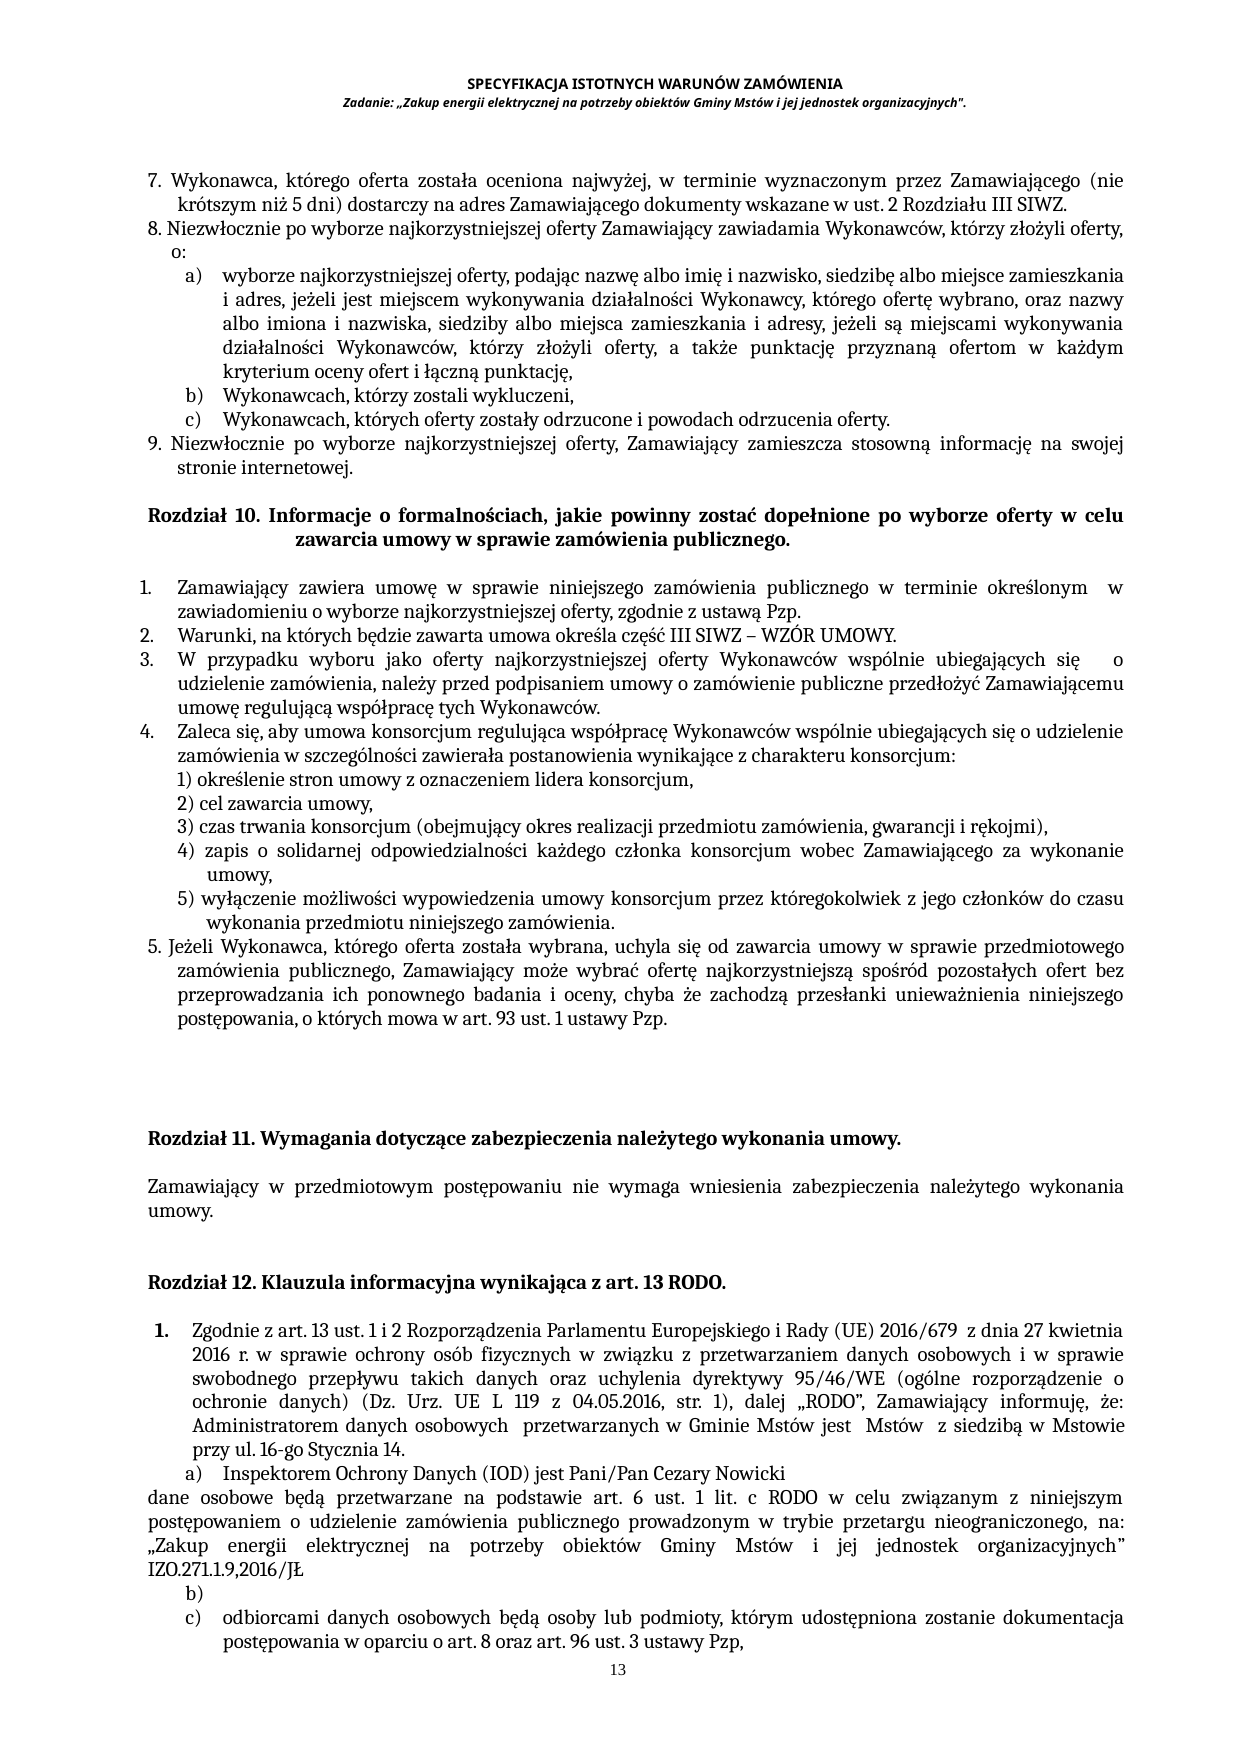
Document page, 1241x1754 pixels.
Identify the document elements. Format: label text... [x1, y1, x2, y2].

list Zamawiający zawiera umowę w sprawie niniejszego zamówienia publicznego w terminie określonym w zawiadomieniu o wyborze najkorzystniejszej oferty, zgodnie z ustawą Pzp. [140, 576, 1125, 623]
list W przypadku wyboru jako oferty najkorzystniejszej oferty Wykonawców wspólnie ubiegających się o udzielenie zamówienia, należy przed podpisaniem umowy o zamówienie publiczne przedłożyć Zamawiającemu umowę regulującą współpracę tych Wykonawców. [140, 647, 1125, 719]
list Inspektorem Ochrony Danych (IOD) jest Pani/Pan Cezary Nowicki [185, 1462, 1125, 1486]
list Warunki, na których będzie zawarta umowa określa część III SIWZ – WZÓR UMOWY. [140, 623, 1125, 647]
text dane osobowe będą przetwarzane na podstawie art. 6 ust. 1 lit. c RODO w celu związanym z niniejszym postępowaniem o udzielenie zamówienia publicznego prowadzonym w trybie przetargu nieograniczonego, na: „Zakup energii elektrycznej na potrzeby obiektów Gminy Mstów i jej jednostek organizacyjnych” IZO.271.1.9,2016/JŁ [148, 1486, 1125, 1582]
text 4) zapis o solidarnej odpowiedzialności każdego członka konsorcjum wobec Zamawiającego za wykonanie umowy, [177, 839, 1125, 887]
text Zamawiający w przedmiotowym postępowaniu nie wymaga wniesienia zabezpieczenia należytego wykonania umowy. [148, 1174, 1125, 1222]
list Zaleca się, aby umowa konsorcjum regulująca współpracę Wykonawców wspólnie ubiegających się o udzielenie zamówienia w szczególności zawierała postanowienia wynikające z charakteru konsorcjum: [140, 719, 1125, 767]
text 9. Niezwłocznie po wyborze najkorzystniejszej oferty, Zamawiający zamieszcza stosowną informację na swojej stronie internetowej. [148, 432, 1125, 480]
text 2) cel zawarcia umowy, [177, 791, 1125, 815]
text 3) czas trwania konsorcjum (obejmujący okres realizacji przedmiotu zamówienia, gwarancji i rękojmi), [177, 815, 1125, 839]
list Wykonawcach, których oferty zostały odrzucone i powodach odrzucenia oferty. [185, 408, 1125, 432]
text 5. Jeżeli Wykonawca, którego oferta została wybrana, uchyla się od zawarcia umowy w sprawie przedmiotowego zamówienia publicznego, Zamawiający może wybrać ofertę najkorzystniejszą spośród pozostałych ofert bez przeprowadzania ich ponownego badania i oceny, chyba że zachodzą przesłanki unieważnienia niniejszego postępowania, o których mowa w art. 93 ust. 1 ustawy Pzp. [148, 935, 1125, 1031]
text Rozdział 11. Wymagania dotyczące zabezpieczenia należytego wykonania umowy. [148, 1127, 1125, 1151]
text 7. Wykonawca, którego oferta została oceniona najwyżej, w terminie wyznaczonym przez Zamawiającego (nie krótszym niż 5 dni) dostarczy na adres Zamawiającego dokumenty wskazane w ust. 2 Rozdziału III SIWZ. [148, 168, 1125, 216]
text 1) określenie stron umowy z oznaczeniem lidera konsorcjum, [177, 767, 1125, 791]
text 8. Niezwłocznie po wyborze najkorzystniejszej oferty Zamawiający zawiadamia Wykonawców, którzy złożyli oferty, o: [148, 216, 1125, 264]
list wyborze najkorzystniejszej oferty, podając nazwę albo imię i nazwisko, siedzibę albo miejsce zamieszkania i adres, jeżeli jest miejscem wykonywania działalności Wykonawcy, którego ofertę wybrano, oraz nazwy albo imiona i nazwiska, siedziby albo miejsca zamieszkania i adresy, jeżeli są miejscami wykonywania działalności Wykonawców, którzy złożyli oferty, a także punktację przyznaną ofertom w każdym kryterium oceny ofert i łączną punktację, [185, 264, 1125, 384]
text Rozdział 10. Informacje o formalnościach, jakie powinny zostać dopełnione po wyborze oferty w celu zawarcia umowy w sprawie zamówienia publicznego. [148, 504, 1125, 552]
list Wykonawcach, którzy zostali wykluczeni, [185, 384, 1125, 408]
list Zgodnie z art. 13 ust. 1 i 2 Rozporządzenia Parlamentu Europejskiego i Rady (UE) 2016/679 z dnia 27 kwietnia 2016 r. w sprawie ochrony osób fizycznych w związku z przetwarzaniem danych osobowych i w sprawie swobodnego przepływu takich danych oraz uchylenia dyrektywy 95/46/WE (ogólne rozporządzenie o ochronie danych) (Dz. Urz. UE L 119 z 04.05.2016, str. 1), dalej „RODO”, Zamawiający informuję, że: Administratorem danych osobowych przetwarzanych w Gminie Mstów jest Mstów z siedzibą w Mstowie przy ul. 16-go Stycznia 14. [154, 1318, 1125, 1462]
text Rozdział 12. Klauzula informacyjna wynikająca z art. 13 RODO. [148, 1270, 1125, 1294]
text 5) wyłączenie możliwości wypowiedzenia umowy konsorcjum przez któregokolwiek z jego członków do czasu wykonania przedmiotu niniejszego zamówienia. [177, 887, 1125, 935]
list odbiorcami danych osobowych będą osoby lub podmioty, którym udostępniona zostanie dokumentacja postępowania w oparciu o art. 8 oraz art. 96 ust. 3 ustawy Pzp, [185, 1606, 1125, 1654]
